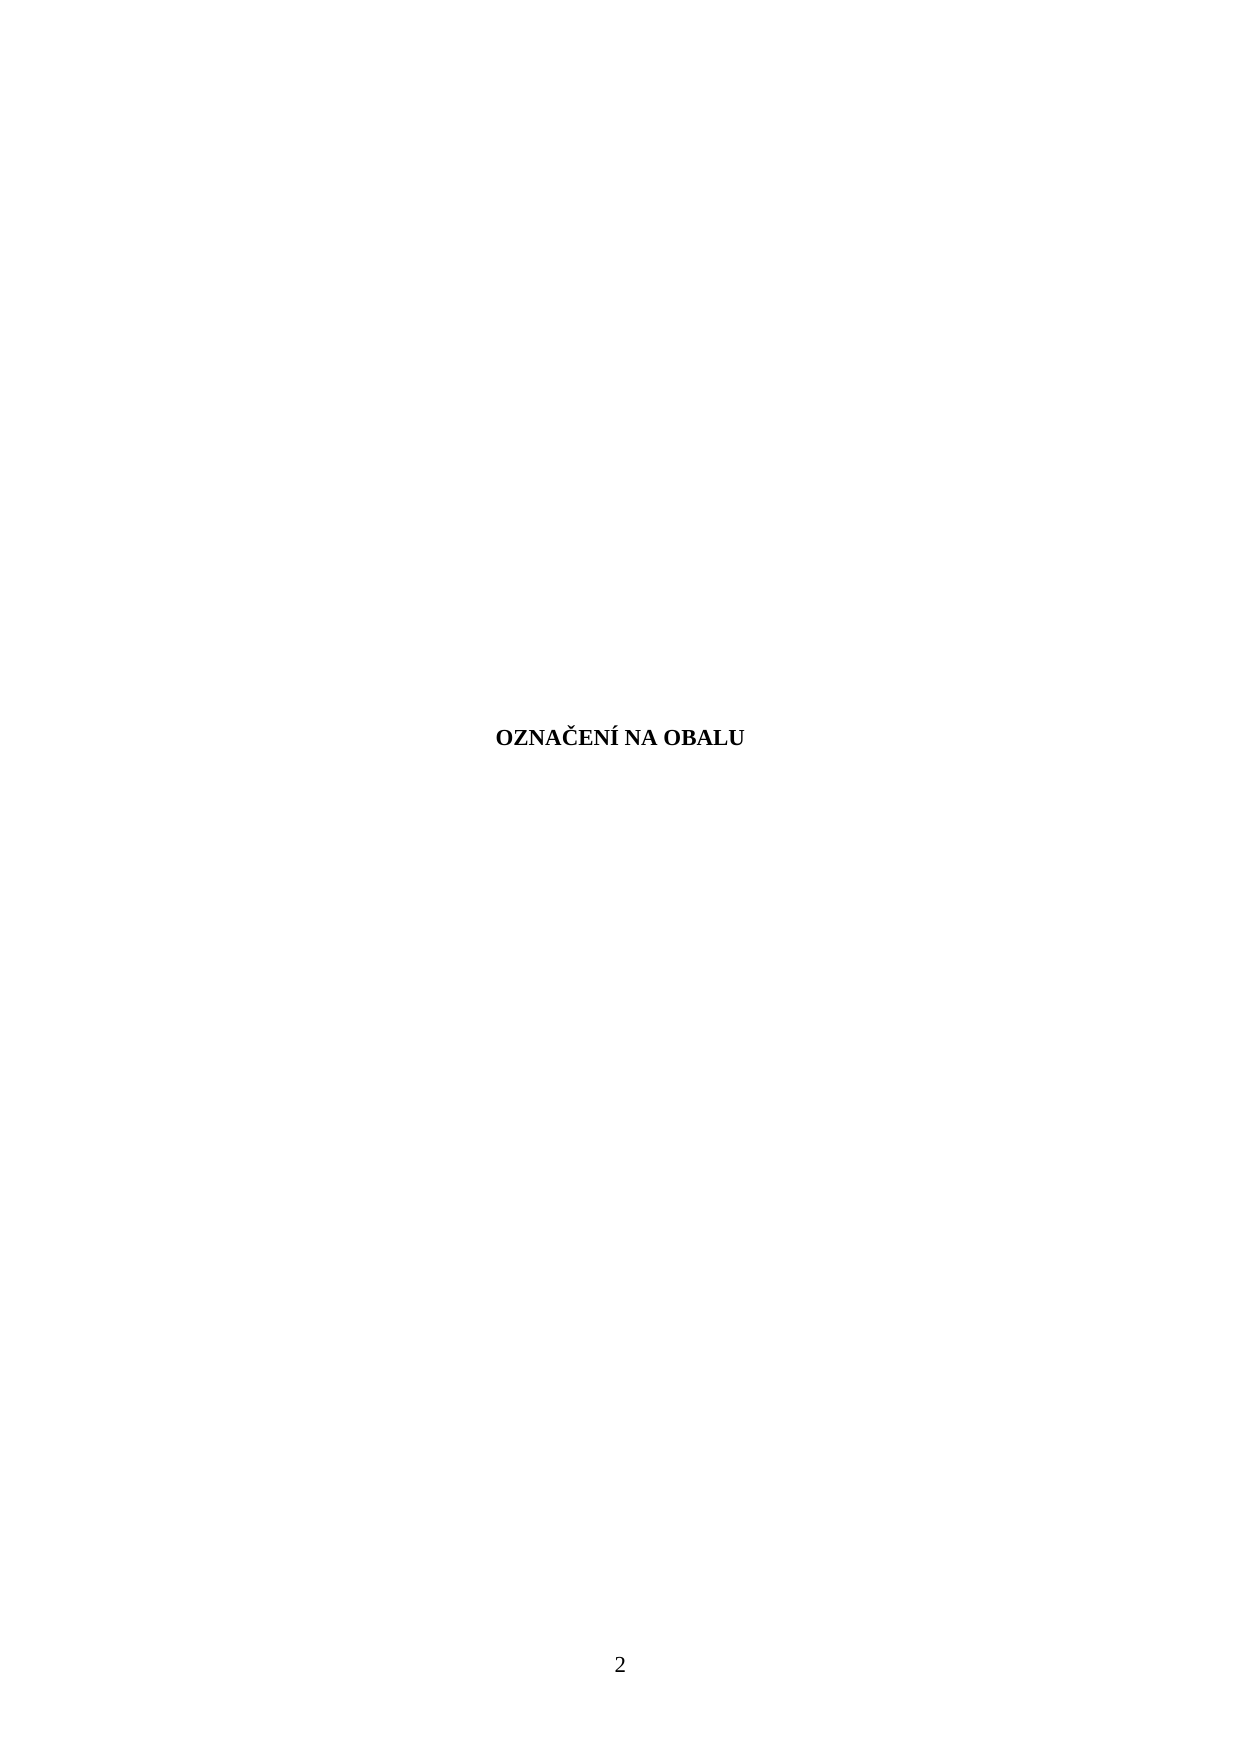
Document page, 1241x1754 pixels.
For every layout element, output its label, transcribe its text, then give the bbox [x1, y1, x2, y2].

text OZNAČENÍ NA OBALU [148, 724, 1092, 751]
